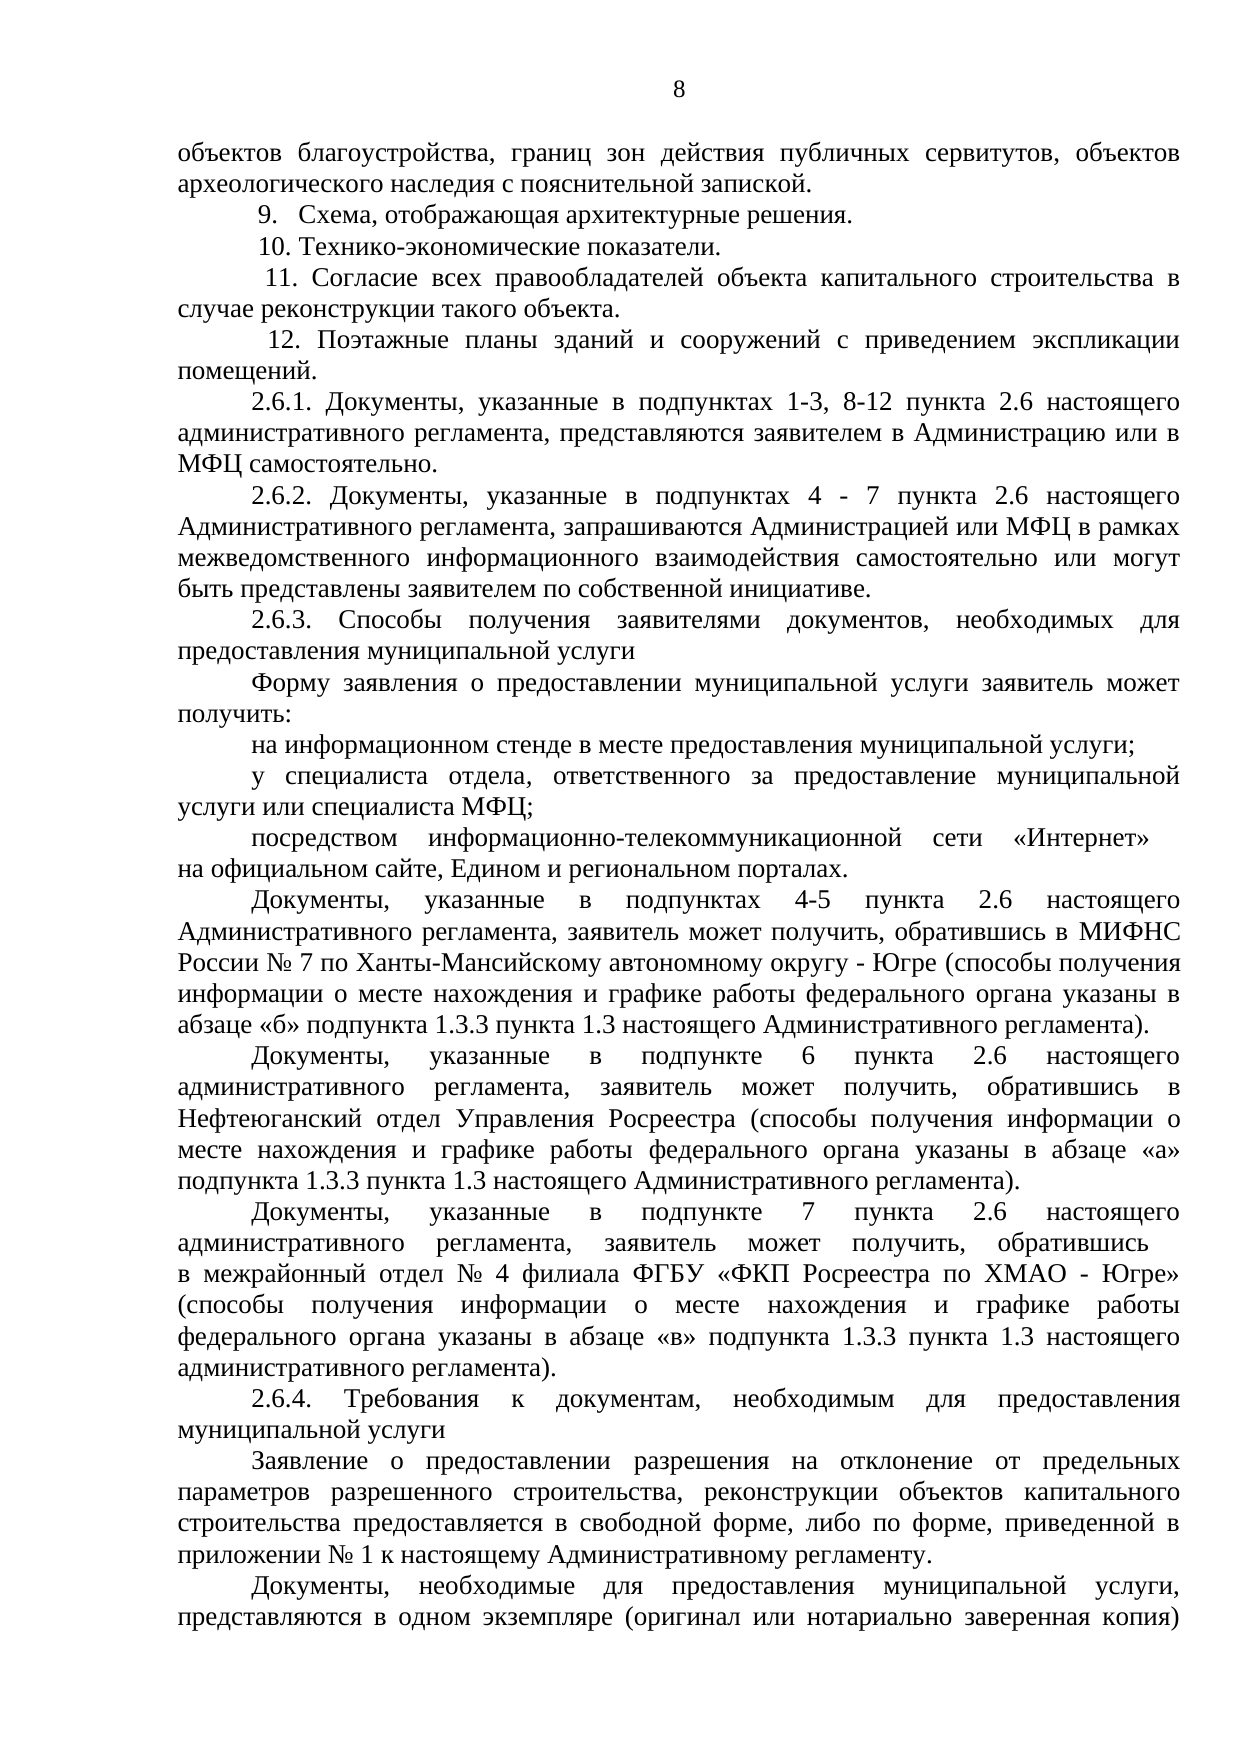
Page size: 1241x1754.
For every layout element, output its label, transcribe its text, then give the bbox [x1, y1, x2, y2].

text 2.6.1. Документы, указанные в подпунктах 1-3, 8-12 пункта 2.6 настоящего административного регламента, представляются заявителем в Администрацию или в МФЦ самостоятельно. [177, 385, 1181, 479]
text на информационном стенде в месте предоставления муниципальной услуги; [177, 728, 1181, 759]
text 12. Поэтажные планы зданий и сооружений с приведением экспликации помещений. [177, 323, 1181, 385]
text у специалиста отдела, ответственного за предоставление муниципальной услуги или специалиста МФЦ; [177, 759, 1181, 821]
text 2.6.3. Способы получения заявителями документов, необходимых для предоставления муниципальной услуги [177, 603, 1181, 666]
text Заявление о предоставлении разрешения на отклонение от предельных параметров разрешенного строительства, реконструкции объектов капитального строительства предоставляется в свободной форме, либо по форме, приведенной в приложении № 1 к настоящему Административному регламенту. [177, 1444, 1181, 1569]
text 2.6.2. Документы, указанные в подпунктах 4 - 7 пункта 2.6 настоящего Административного регламента, запрашиваются Администрацией или МФЦ в рамках межведомственного информационного взаимодействия самостоятельно или могут быть представлены заявителем по собственной инициативе. [177, 479, 1181, 603]
text посредством информационно-телекоммуникационной сети «Интернет» на официальном сайте, Едином и региональном порталах. [177, 821, 1181, 884]
text Форму заявления о предоставлении муниципальной услуги заявитель может получить: [177, 666, 1181, 728]
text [177, 1569, 1181, 1631]
text 9. Схема, отображающая архитектурные решения. [177, 198, 1181, 229]
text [177, 136, 1181, 198]
text Документы, указанные в подпункте 7 пункта 2.6 настоящего административного регламента, заявитель может получить, обратившись в межрайонный отдел № 4 филиала ФГБУ «ФКП Росреестра по ХМАО - Югре» (способы получения информации о месте нахождения и графике работы федерального органа указаны в абзаце «в» подпункта 1.3.3 пункта 1.3 настоящего административного регламента). [177, 1195, 1181, 1382]
text Документы, указанные в подпунктах 4-5 пункта 2.6 настоящего Административного регламента, заявитель может получить, обратившись в МИФНС России № 7 по Ханты-Мансийскому автономному округу - Югре (способы получения информации о месте нахождения и графике работы федерального органа указаны в абзаце «б» подпункта 1.3.3 пункта 1.3 настоящего Административного регламента). [177, 884, 1181, 1039]
text 11. Согласие всех правообладателей объекта капитального строительства в случае реконструкции такого объекта. [177, 261, 1181, 323]
text Документы, указанные в подпункте 6 пункта 2.6 настоящего административного регламента, заявитель может получить, обратившись в Нефтеюганский отдел Управления Росреестра (способы получения информации о месте нахождения и графике работы федерального органа указаны в абзаце «а» подпункта 1.3.3 пункта 1.3 настоящего Административного регламента). [177, 1039, 1181, 1195]
text 2.6.4. Требования к документам, необходимым для предоставления муниципальной услуги [177, 1382, 1181, 1444]
text 10. Технико-экономические показатели. [177, 229, 1181, 261]
